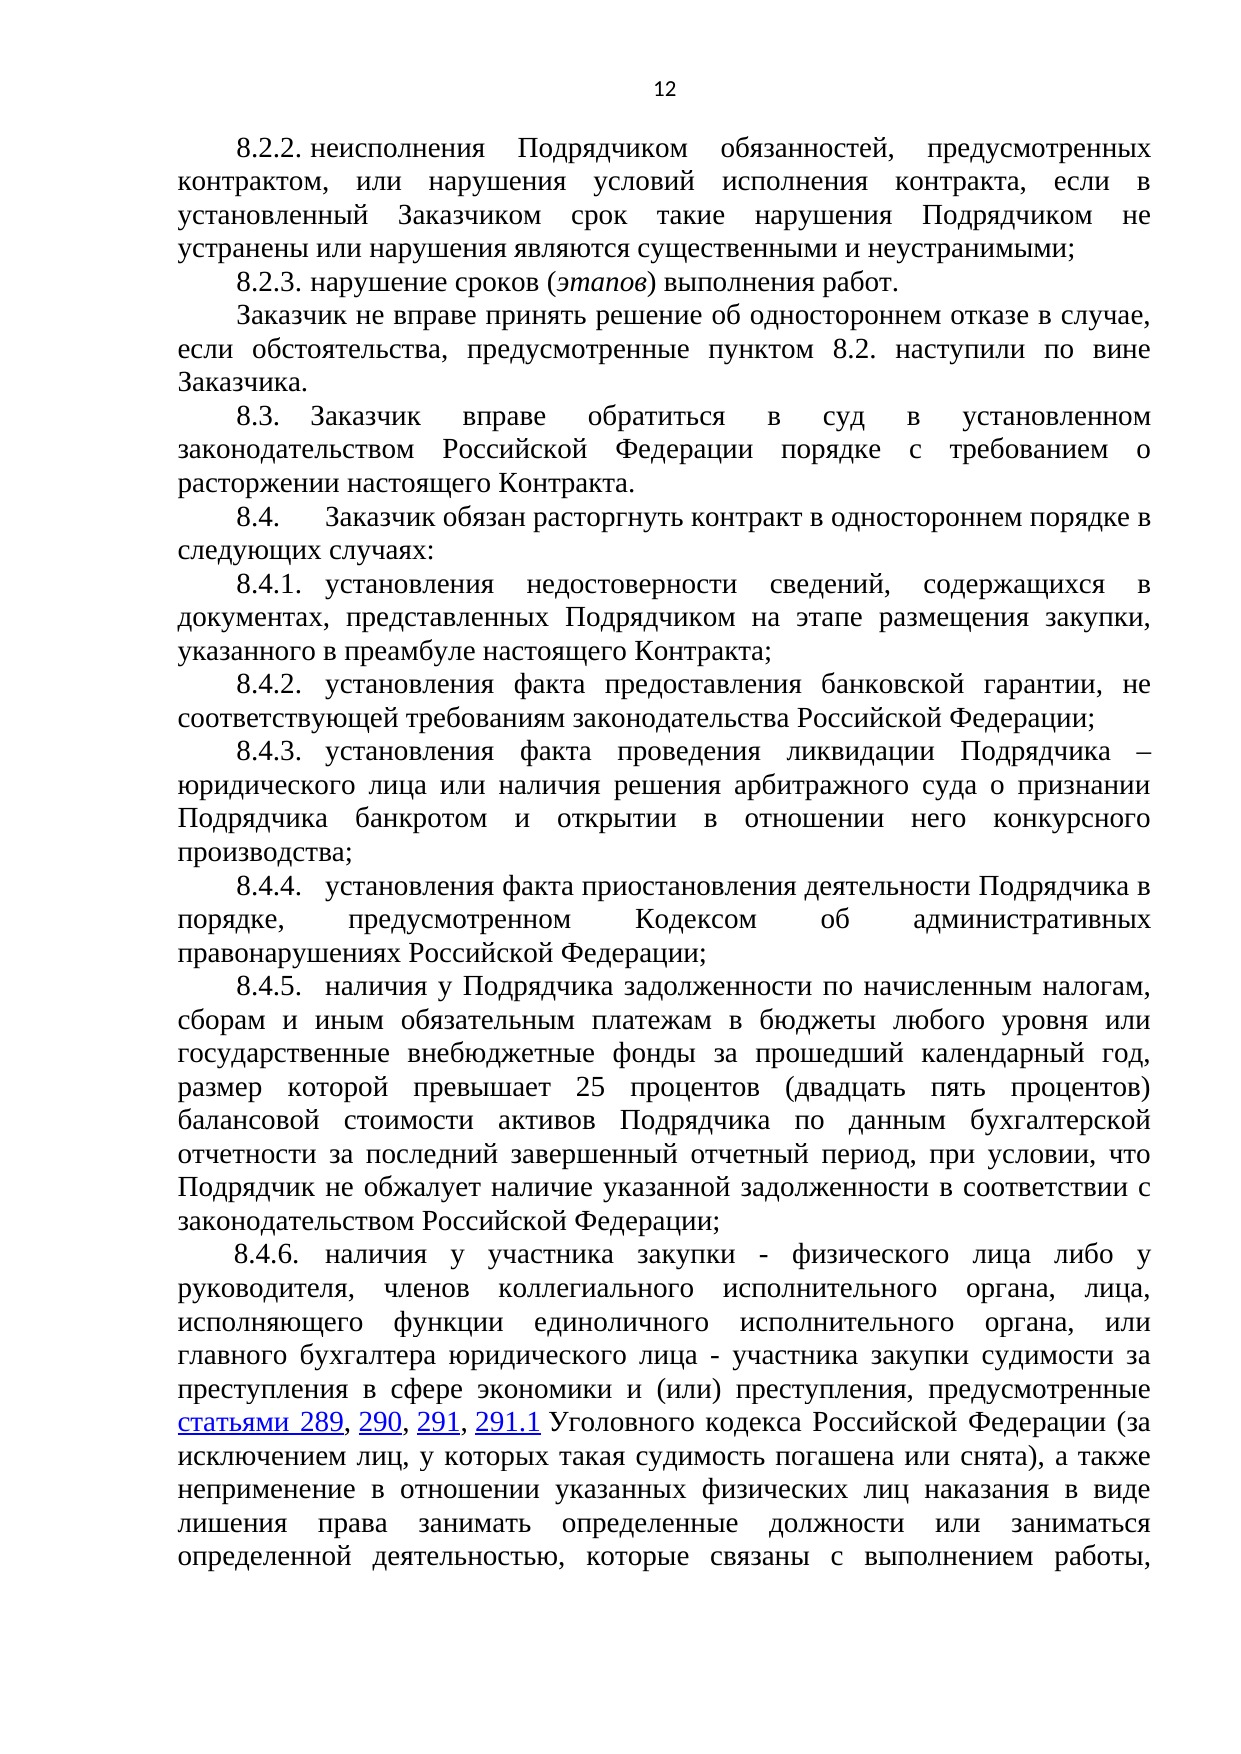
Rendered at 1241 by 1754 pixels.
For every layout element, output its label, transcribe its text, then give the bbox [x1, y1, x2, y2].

text 8.2.3. нарушение сроков (этапов) выполнения работ. [177, 264, 1152, 297]
text 8.4. Заказчик обязан расторгнуть контракт в одностороннем порядке в следующих случаях: [177, 499, 1152, 566]
text 8.4.5. наличия у Подрядчика задолженности по начисленным налогам, сборам и иным обязательным платежам в бюджеты любого уровня или государственные внебюджетные фонды за прошедший календарный год, размер которой превышает 25 процентов (двадцать пять процентов) балансовой стоимости активов Подрядчика по данным бухгалтерской отчетности за последний завершенный отчетный период, при условии, что Подрядчик не обжалует наличие указанной задолженности в соответствии с законодательством Российской Федерации; [177, 968, 1152, 1237]
text Заказчик не вправе принять решение об одностороннем отказе в случае, если обстоятельства, предусмотренные пунктом 8.2. наступили по вине Заказчика. [177, 364, 1152, 398]
text 8.4.4. установления факта приостановления деятельности Подрядчика в порядке, предусмотренном Кодексом об административных правонарушениях Российской Федерации; [177, 868, 1152, 968]
text Заказчик не вправе принять решение об одностороннем отказе в случае, если обстоятельства, предусмотренные пунктом 8.2. наступили по вине Заказчика. [177, 297, 1152, 331]
text 8.3. Заказчик вправе обратиться в суд в установленном законодательством Российской Федерации порядке с требованием о расторжении настоящего Контракта. [177, 398, 1152, 499]
text 8.4.1. установления недостоверности сведений, содержащихся в документах, представленных Подрядчиком на этапе размещения закупки, указанного в преамбуле настоящего Контракта; [177, 566, 1152, 666]
text 8.2.2. неисполнения Подрядчиком обязанностей, предусмотренных контрактом, или нарушения условий исполнения контракта, если в установленный Заказчиком срок такие нарушения Подрядчиком не устранены или нарушения являются существенными и неустранимыми; [177, 130, 1152, 264]
text 8.4.2. установления факта предоставления банковской гарантии, не соответствующей требованиям законодательства Российской Федерации; [177, 666, 1152, 733]
text 8.4.3. установления факта проведения ликвидации Подрядчика – юридического лица или наличия решения арбитражного суда о признании Подрядчика банкротом и открытии в отношении него конкурсного производства; [177, 733, 1152, 868]
